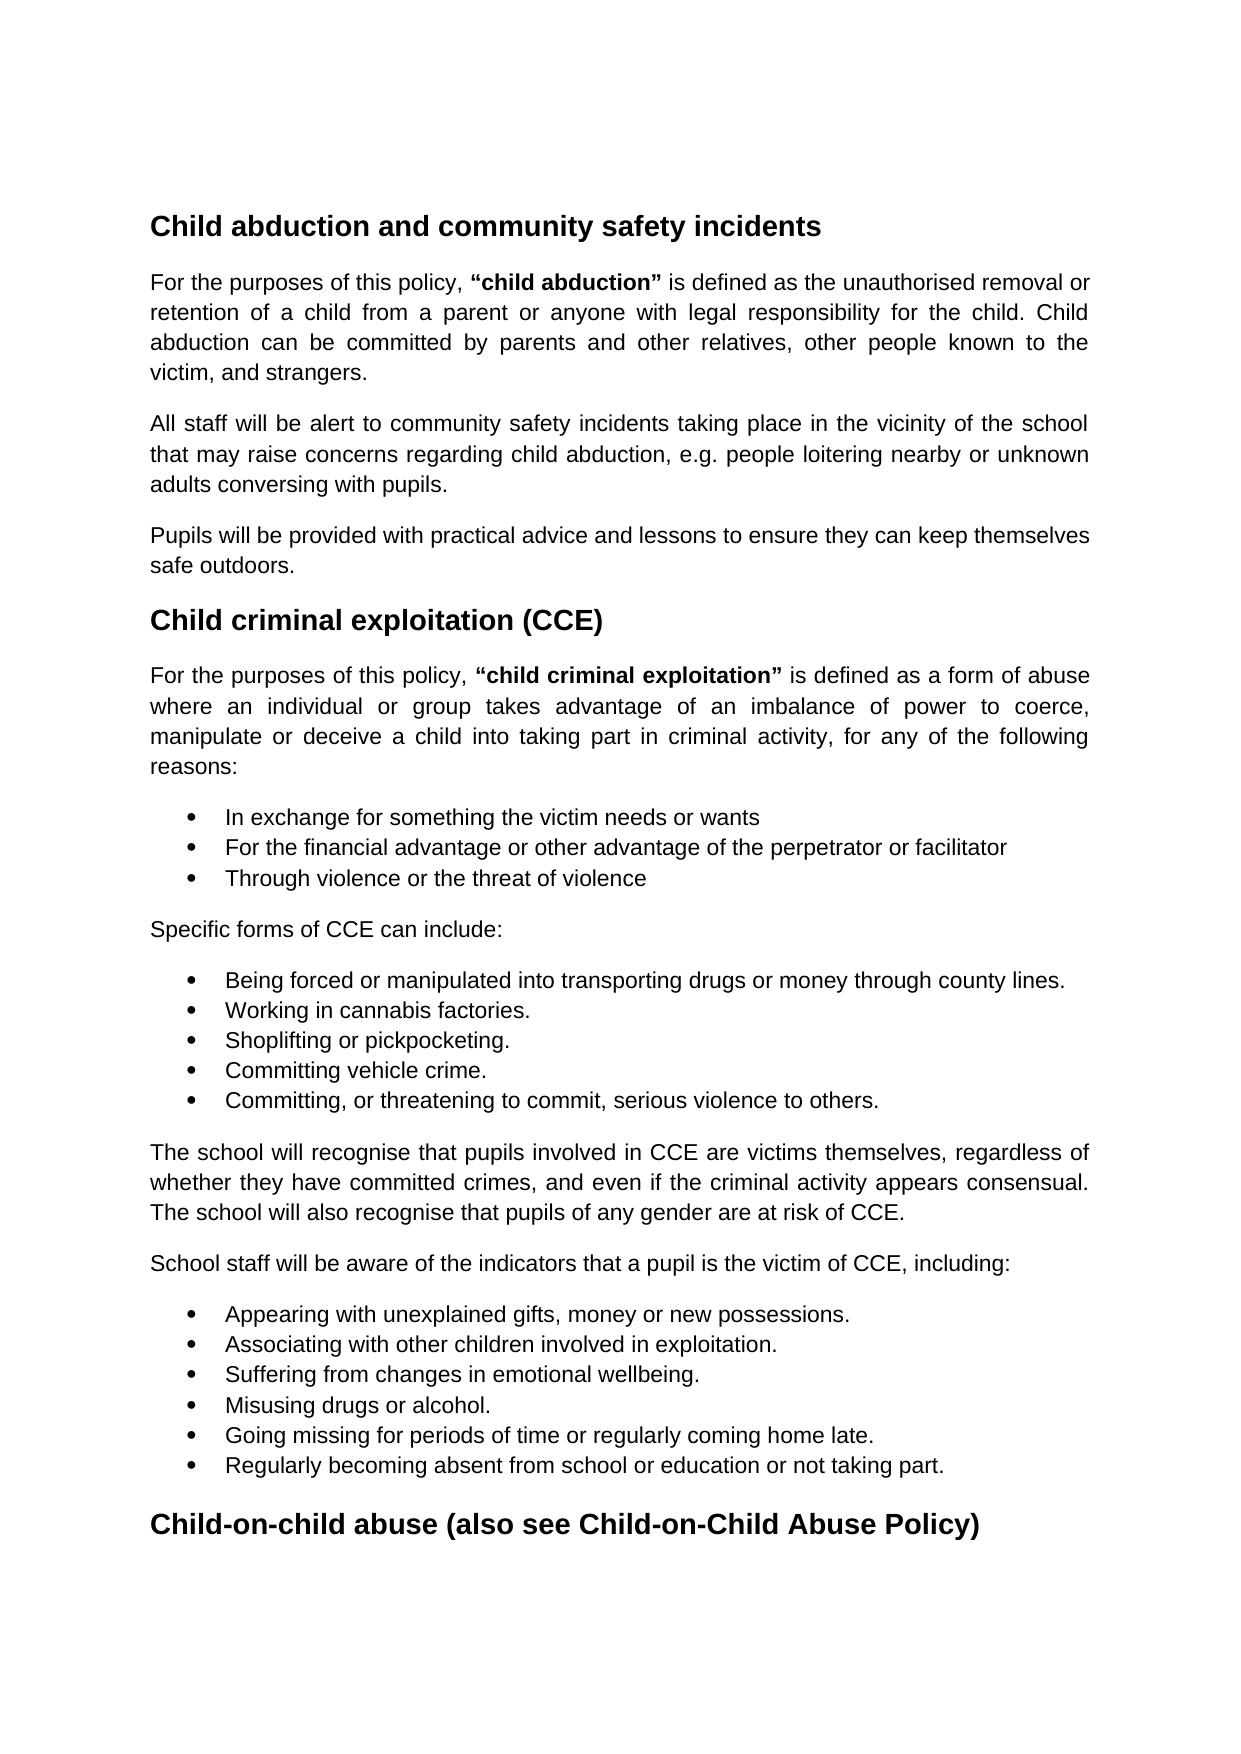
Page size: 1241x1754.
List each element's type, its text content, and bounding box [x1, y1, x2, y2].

list Appearing with unexplained gifts, money or new possessions. [187, 1301, 1090, 1327]
list Working in cannabis factories. [187, 997, 1090, 1023]
list Committing, or threatening to commit, serious violence to others. [187, 1087, 1090, 1114]
list Committing vehicle crime. [187, 1057, 1090, 1084]
text For the purposes of this policy, “child criminal exploitation” is defined as a form of abuse where an individual or group takes advantage of an imbalance of power to coerce, manipulate or deceive a child into taking part in criminal activity, for any of the following reasons: [150, 662, 1090, 779]
text Specific forms of CCE can include: [150, 916, 1090, 942]
list Through violence or the threat of violence [187, 864, 1090, 891]
list Associating with other children involved in exploitation. [187, 1331, 1090, 1358]
text Child-on-child abuse (also see Child-on-Child Abuse Policy) [150, 1507, 1090, 1541]
list Being forced or manipulated into transporting drugs or money through county lines. [187, 967, 1090, 993]
text The school will recognise that pupils involved in CCE are victims themselves, regardless of whether they have committed crimes, and even if the criminal activity appears consensual. The school will also recognise that pupils of any gender are at risk of CCE. [150, 1138, 1090, 1225]
list In exchange for something the victim needs or wants [187, 804, 1090, 831]
text Child abduction and community safety incidents [150, 209, 1090, 243]
list Misusing drugs or alcohol. [187, 1392, 1090, 1418]
list For the financial advantage or other advantage of the perpetrator or facilitator [187, 834, 1090, 861]
list Shoplifting or pickpocketing. [187, 1027, 1090, 1053]
list Going missing for periods of time or regularly coming home late. [187, 1422, 1090, 1448]
text For the purposes of this policy, “child abduction” is defined as the unauthorised removal or retention of a child from a parent or anyone with legal responsibility for the child. Child abduction can be committed by parents and other relatives, other people known to the victim, and strangers. [150, 269, 1090, 386]
list Suffering from changes in emotional wellbeing. [187, 1361, 1090, 1388]
text Child criminal exploitation (CCE) [150, 603, 1090, 637]
text All staff will be alert to community safety incidents taking place in the vicinity of the school that may raise concerns regarding child abduction, e.g. people loitering nearby or unknown adults conversing with pupils. [150, 410, 1090, 497]
text Pupils will be provided with practical advice and lessons to ensure they can keep themselves safe outdoors. [150, 522, 1090, 578]
list Regularly becoming absent from school or education or not taking part. [187, 1452, 1090, 1478]
text School staff will be aware of the indicators that a pupil is the victim of CCE, including: [150, 1250, 1090, 1276]
